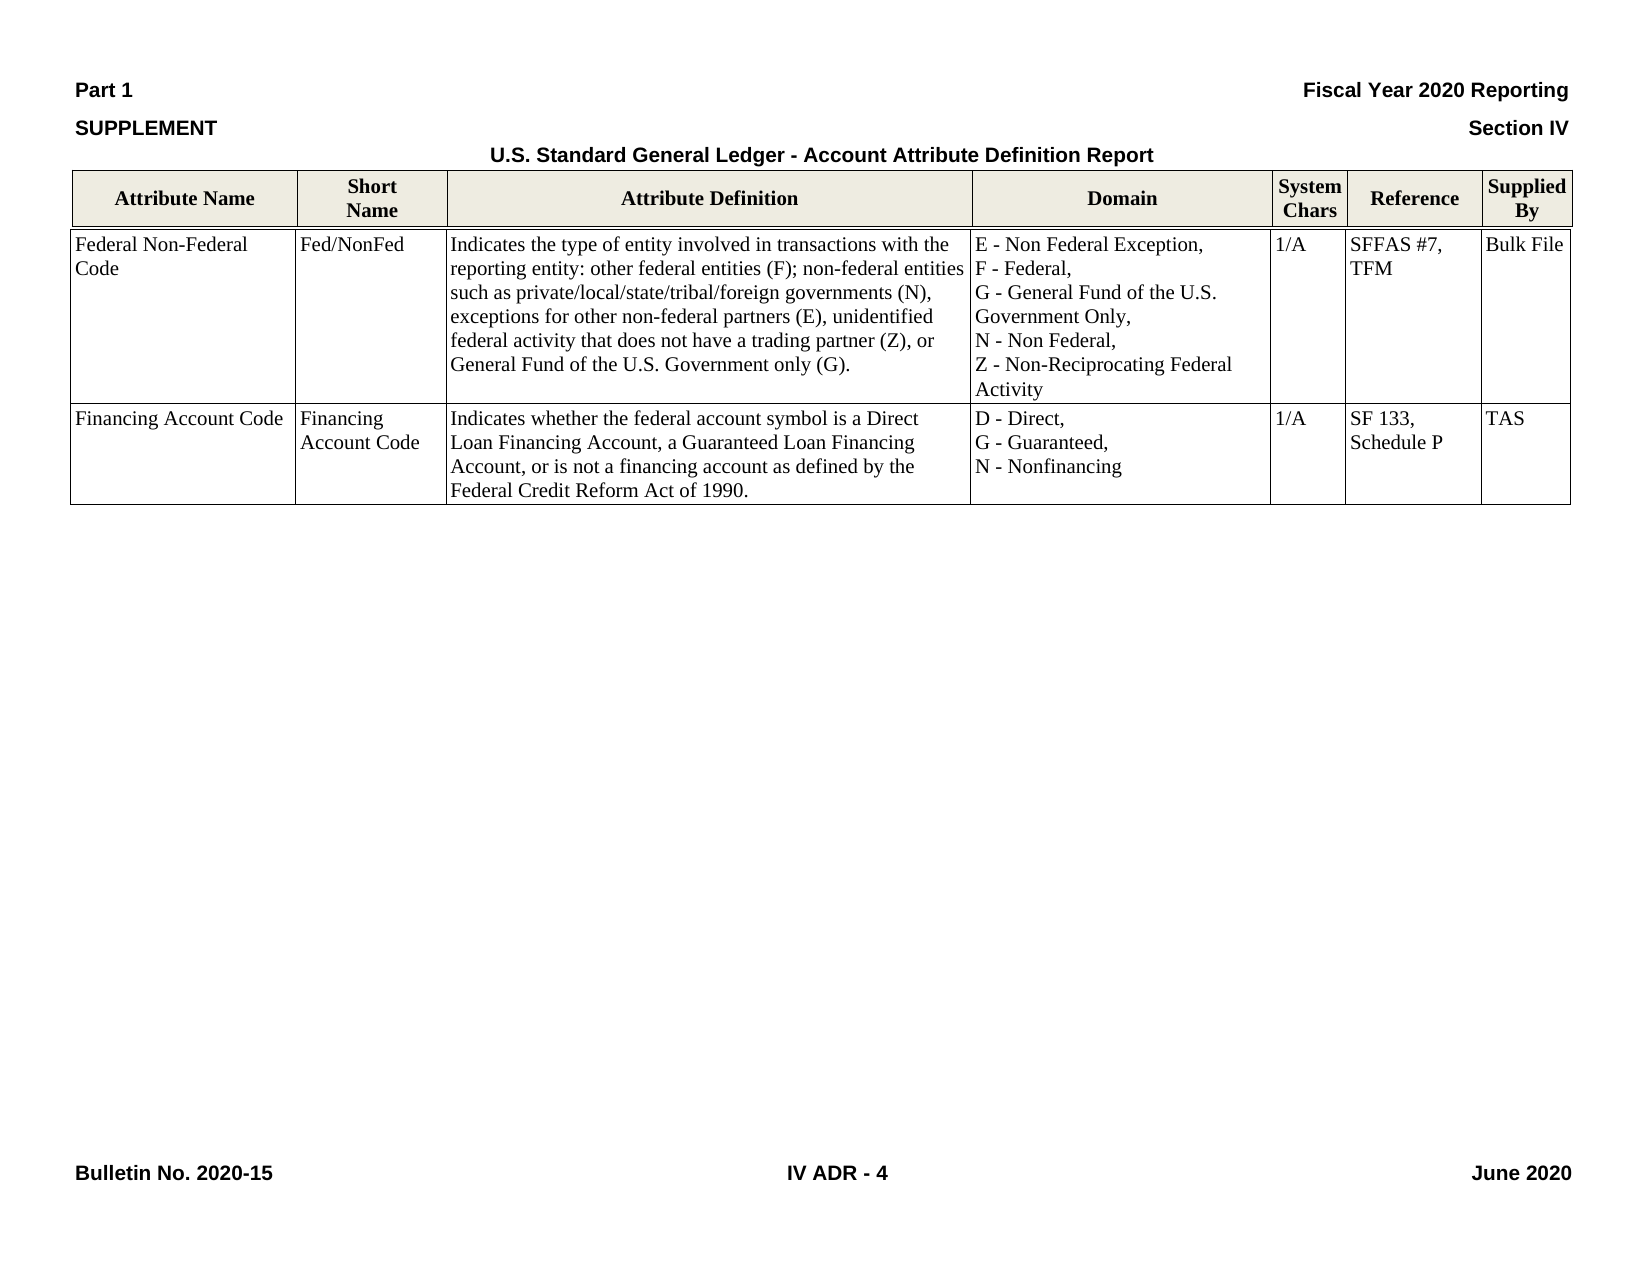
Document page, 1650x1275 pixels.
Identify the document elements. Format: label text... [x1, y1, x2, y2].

table_cell Financing Account Code [71, 404, 295, 504]
table_cell D - Direct, G - Guaranteed, N - Nonfinancing [971, 404, 1270, 504]
table_cell TAS [1482, 404, 1570, 504]
table_cell Federal Non-Federal Code [71, 230, 295, 403]
table_cell 1/A [1271, 404, 1345, 504]
table_cell Fed/NonFed [296, 230, 446, 403]
table_cell SF 133, Schedule P [1346, 404, 1481, 504]
table_cell Financing Account Code [296, 404, 446, 504]
table_cell E - Non Federal Exception, F - Federal, G - General Fund of the U.S. Government Only, N - Non Federal, Z - Non-Reciprocating Federal Activity [971, 230, 1270, 403]
table_cell Indicates whether the federal account symbol is a Direct Loan Financing Account, a Guaranteed Loan Financing Account, or is not a financing account as defined by the Federal Credit Reform Act of 1990. [447, 404, 970, 504]
table_cell 1/A [1271, 230, 1345, 403]
table_cell Bulk File [1482, 230, 1570, 403]
table_cell Indicates the type of entity involved in transactions with the reporting entity: other federal entities (F); non-federal entities such as private/local/state/tribal/foreign governments (N), exceptions for other non-federal partners (E), unidentified federal activity that does not have a trading partner (Z), or General Fund of the U.S. Government only (G). [447, 230, 970, 403]
table_cell SFFAS #7, TFM [1346, 230, 1481, 403]
